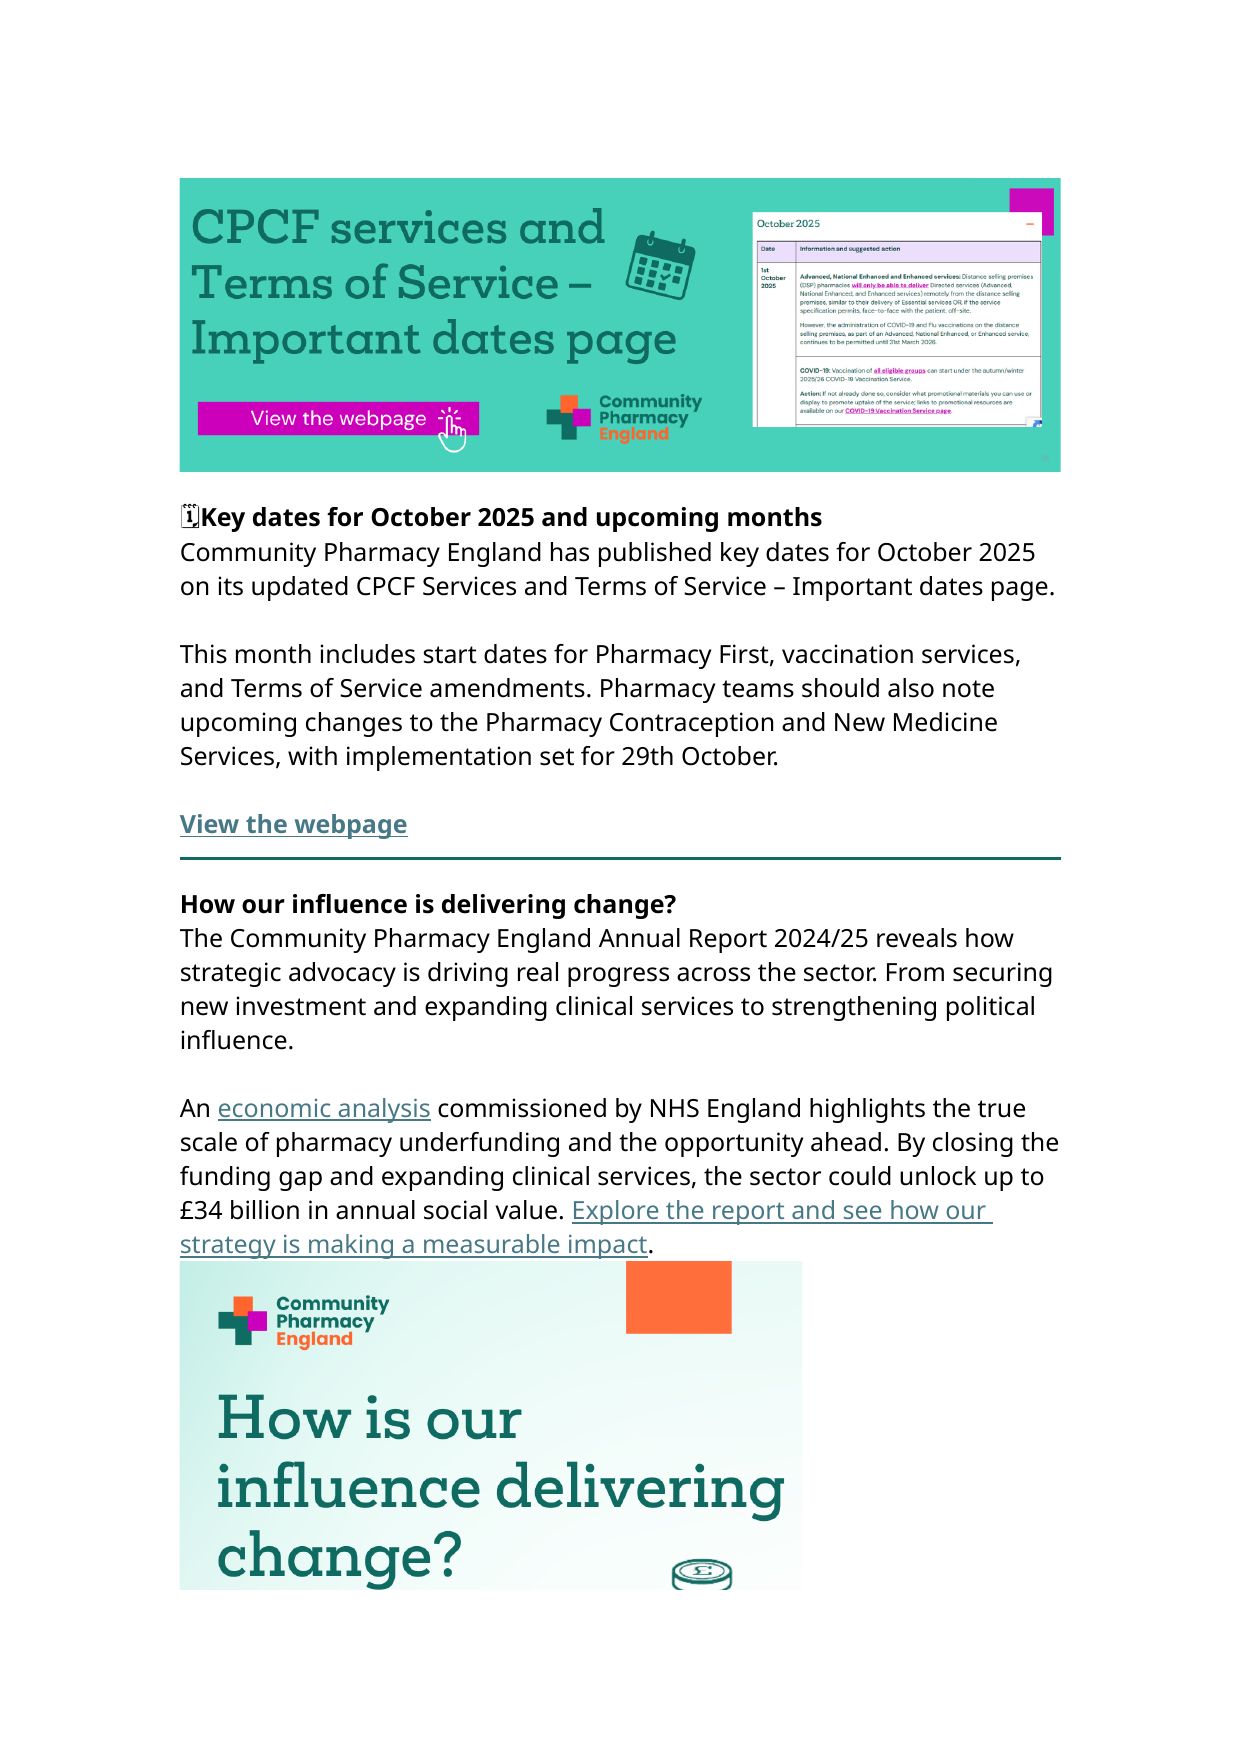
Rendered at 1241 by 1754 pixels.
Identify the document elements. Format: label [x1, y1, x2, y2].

picture [179, 1261, 803, 1590]
picture [179, 178, 1061, 472]
